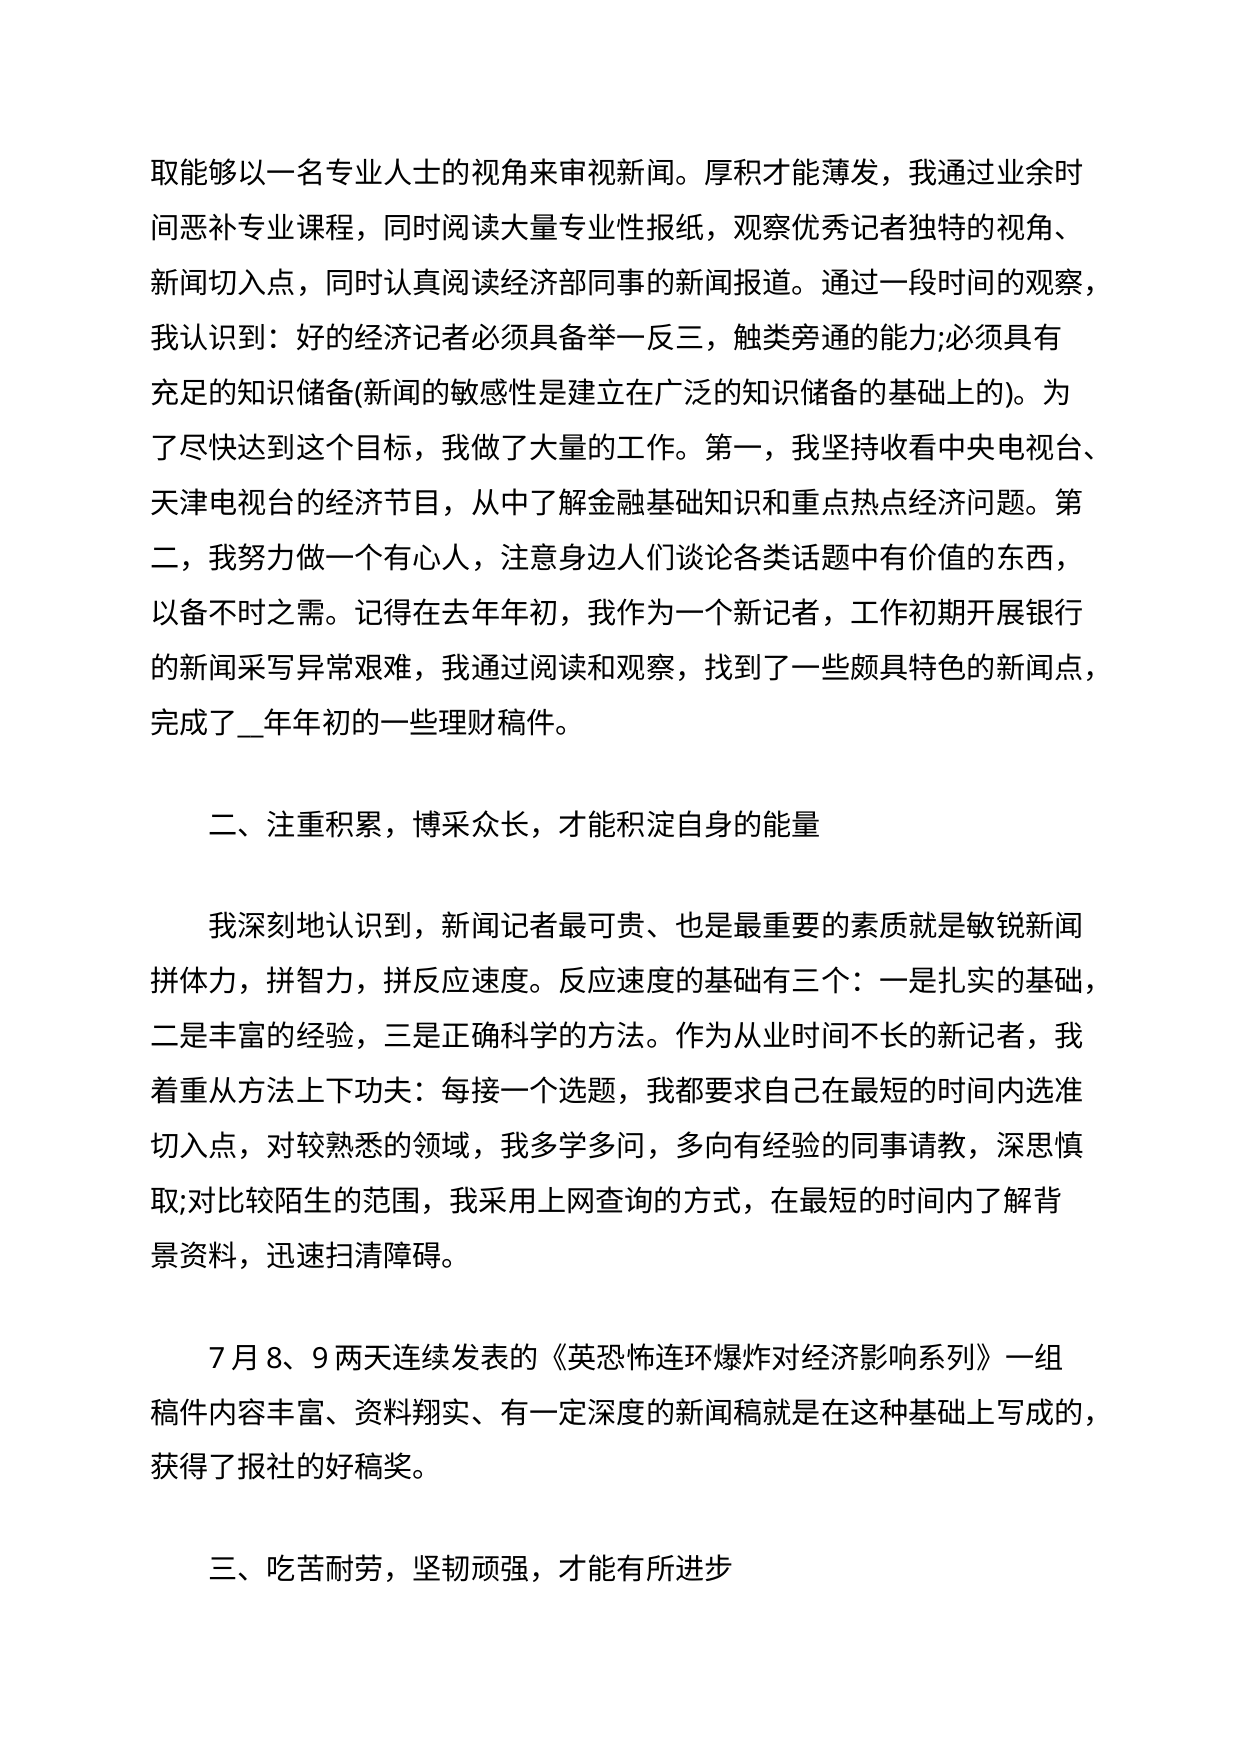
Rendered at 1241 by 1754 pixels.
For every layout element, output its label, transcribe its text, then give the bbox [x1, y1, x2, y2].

text 7月8、9两天连续发表的《英恐怖连环爆炸对经济影响系列》一组稿件内容丰富、资料翔实、有一定深度的新闻稿就是在这种基础上写成的，获得了报社的好稿奖。 [150, 1334, 1090, 1486]
text 二、注重积累，博采众长，才能积淀自身的能量 [150, 801, 1090, 843]
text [150, 150, 1090, 742]
text 三、吃苦耐劳，坚韧顽强，才能有所进步 [150, 1546, 1090, 1588]
text 我深刻地认识到，新闻记者最可贵、也是最重要的素质就是敏锐新闻拼体力，拼智力，拼反应速度。反应速度的基础有三个：一是扎实的基础，二是丰富的经验，三是正确科学的方法。作为从业时间不长的新记者，我着重从方法上下功夫：每接一个选题，我都要求自己在最短的时间内选准切入点，对较熟悉的领域，我多学多问，多向有经验的同事请教，深思慎取;对比较陌生的范围，我采用上网查询的方式，在最短的时间内了解背景资料，迅速扫清障碍。 [150, 903, 1090, 1275]
